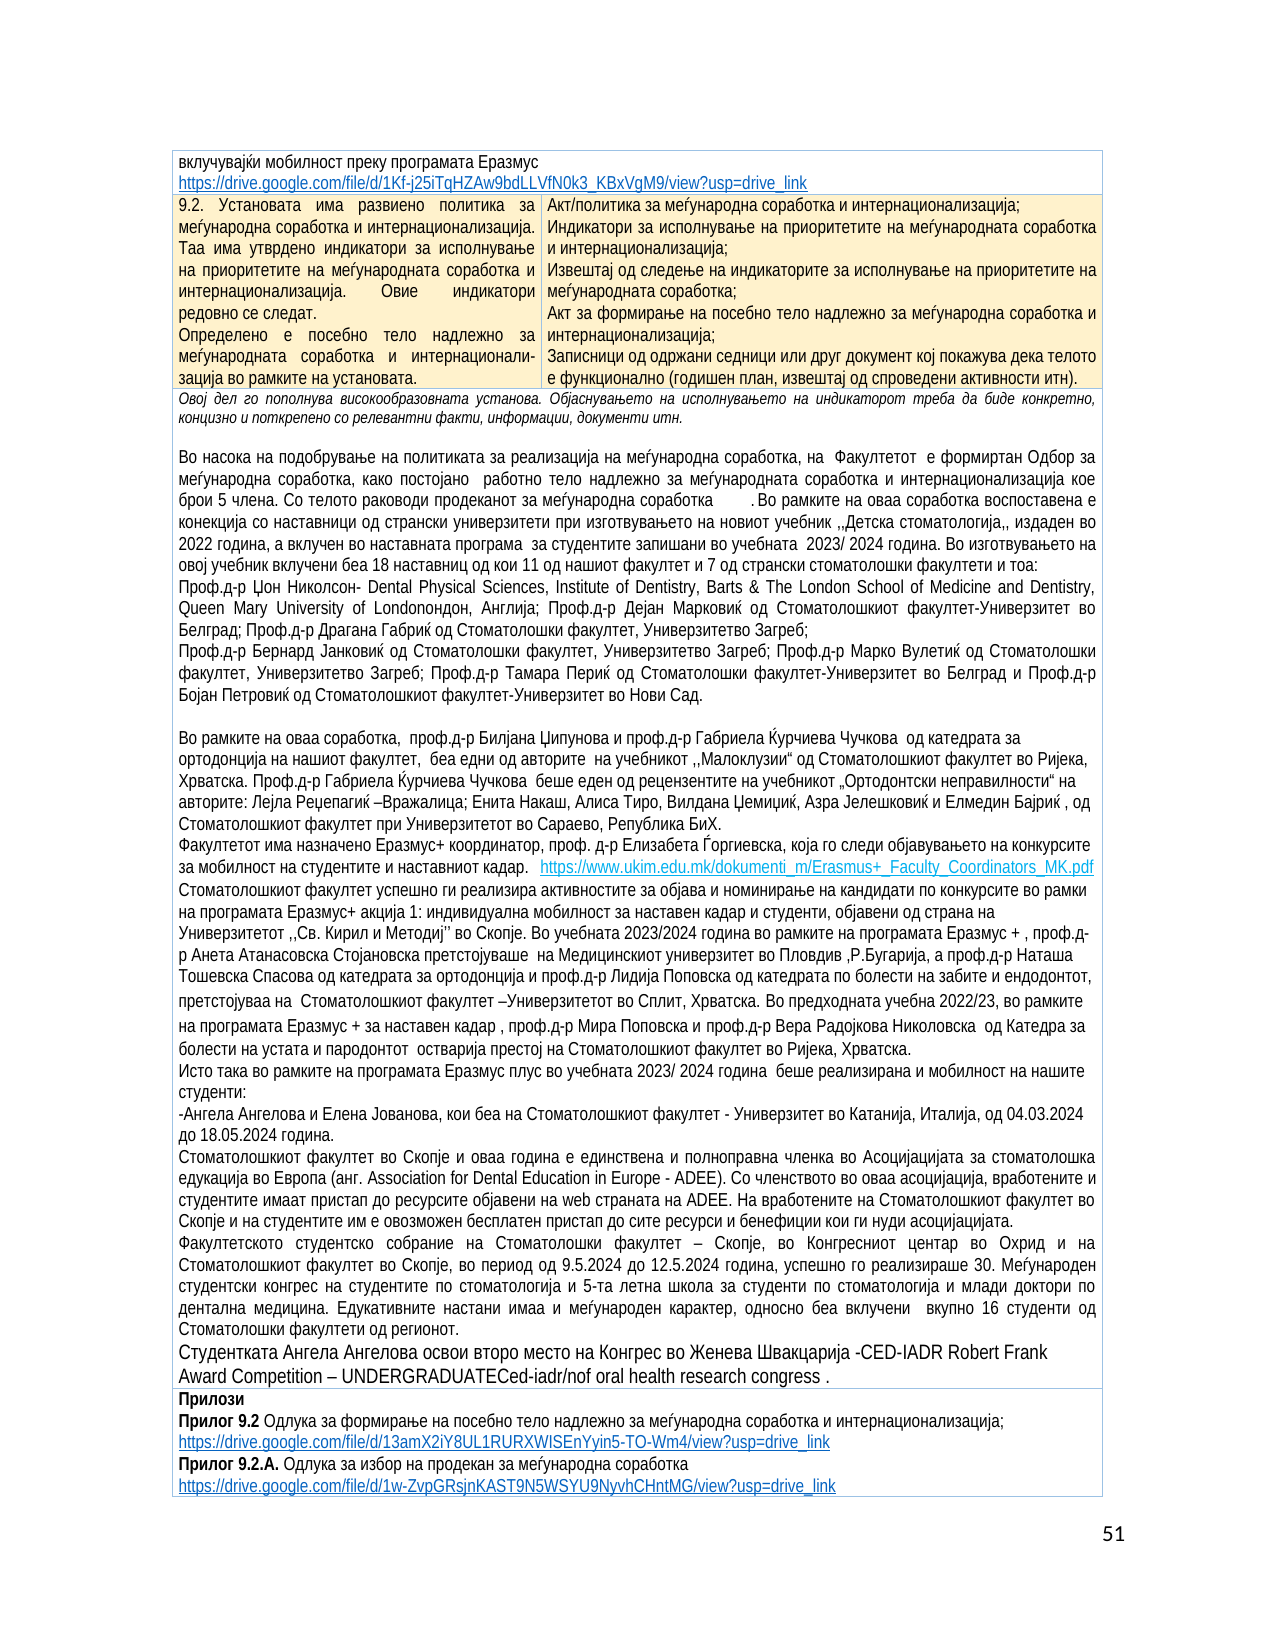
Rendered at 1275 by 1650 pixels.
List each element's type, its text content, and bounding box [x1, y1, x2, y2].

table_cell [173, 1389, 1102, 1496]
table_cell Акт/политика за меѓународна соработка и интернационализација; Индикатори за исполнување на приоритетите на меѓународната соработка и интернационализација; Извештај од следење на индикаторите за исполнување на приоритетите на меѓународната соработка; Акт за формирање на посебно тело надлежно за меѓународна соработка и интернационализација; Записници од одржани седници или друг документ кој покажува дека телото е функционално (годишен план, извештај од спроведени активности итн). [542, 195, 1102, 388]
picture [891, 860, 899, 866]
table_cell Овој дел го пополнува високообразовната установа. Објаснувањето на исполнувањето на индикаторот треба да биде конкретно, концизно и поткрепено со релевантни факти, информации, документи итн. Во насока на подобрување на политиката за реализација на меѓународна соработка, на Факултетот е формиртан Одбор за меѓународна соработка, како постојано работно тело надлежно за меѓународната соработка и интернационализација кое брои 5 члена. Со телото раководи продеканот за меѓународна соработка . Во рамките на оваа соработка воспоставена е конекција со наставници од странски универзитети при изготвувањето на новиот учебник ,,Детска стоматологија,, издаден во 2022 година, а вклучен во наставната програма за студентите запишани во учебната 2023/ 2024 година. Во изготвувањето на овој учебник вклучени беа 18 наставниц од кои 11 од нашиот факултет и 7 од странски стоматолошки факултети и тоа: Проф.д-р Џон Николсон- Dental Physical Sciences, Institute of Dentistry, Barts & The London School of Medicine and Dentistry, Queen Mary University of Londonондон, Англија; Проф.д-р Дејан Марковиќ од Стоматолошкиот факултет-Универзитет во Белград; Проф.д-р Драгана Габриќ од Стоматолошки факултет, Универзитетво Загреб; Проф.д-р Бернард Јанковиќ од Стоматолошки факултет, Универзитетво Загреб; Проф.д-р Марко Вулетиќ од Стоматолошки факултет, Универзитетво Загреб; Проф.д-р Тамара Периќ од Стоматолошки факултет-Универзитет во Белград и Проф.д-р Бојан Петровиќ од Стоматолошкиот факултет-Универзитет во Нови Сад. Во рамките на оваа соработка, проф.д-р Билјана Џипунова и проф.д-р Габриела Ќурчиева Чучкова од катедрата за ортодонција на нашиот факултет, беа едни од авторите на учебникот ,,Малоклузии“ од Стоматолошкиот факултет во Ријека, Хрватска. Проф.д-р Габриела Ќурчиева Чучкова беше еден од рецензентите на учебникот „Ортодонтски неправилности“ на авторите: Лејла Реџепагиќ –Вражалица; Енита Накаш, Алиса Тиро, Вилдана Џемиџиќ, Азра Јелешковиќ и Елмедин Бајриќ , од Стоматолошкиот факултет при Универзитетот во Сараево, Република БиХ. Факултетот има назначено Еразмус+ координатор, проф. д-р Елизабета Ѓоргиевска, која го следи објавувањето на конкурсите за мобилност на студентите и наставниот кадар. https://www.ukim.edu.mk/dokumenti_m/Erasmus+_Faculty_Coordinators_MK.pdf Стоматолошкиот факултет успешно ги реализира активностите за објава и номинирање на кандидати по конкурсите во рамки на програмата Еразмус+ акција 1: индивидуална мобилност за наставен кадар и студенти, објавени од страна на Универзитетот ,,Св. Кирил и Методиј’’ во Скопје. Во учебната 2023/2024 година во рамките на програмата Еразмус + , проф.д-р Анета Атанасовска Стојановска претстојуваше на Медицинскиот универзитет во Пловдив ,Р.Бугарија, а проф.д-р Наташа Тошевска Спасова од катедрата за ортодонција и проф.д-р Лидија Поповска од катедрата по болести на забите и ендодонтот, претстојуваа на Стоматолошкиот факултет –Универзитетот во Сплит, Хрватска. Во предходната учебна 2022/23, во рамките на програмата Еразмус + за наставен кадар , проф.д-р Мира Поповска и проф.д-р Вера Радојкова Николовска од Катедра за болести на устата и пародонтот остварија престој на Стоматолошкиот факултет во Ријека, Хрватска. Исто така во рамките на програмата Еразмус плус во учебната 2023/ 2024 година беше реализирана и мобилност на нашите студенти: -Ангела Ангелова и Елена Јованова, кои беа на Стоматолошкиот факултет - Универзитет во Катанија, Италија, од 04.03.2024 до 18.05.2024 година. Стоматолошкиот факултет во Скопје и оваа година е единствена и полноправна членка во Асоцијацијата за стоматолошка едукација во Европа (анг. Association for Dental Education in Europe - ADEE). Со членството во оваа асоцијација, вработените и студентите имаат пристап до ресурсите објавени на web страната на ADEE. На вработените на Стоматолошкиот факултет во Скопје и на студентите им е овозможен бесплатен пристап до сите ресурси и бенефиции кои ги нуди асоцијацијата. Факултетското студентско собрание на Стоматолошки факултет – Скопје, во Конгресниот центар во Охрид и на Стоматолошкиот факултет во Скопје, во период од 9.5.2024 до 12.5.2024 година, успешно го реализираше 30. Меѓународен студентски конгрес на студентите по стоматологија и 5-та летна школа за студенти по стоматологија и млади доктори по дентална медицина. Едукативните настани имаа и меѓународен карактер, односно беа вклучени вкупно 16 студенти од Стоматолошки факултети од регионот. Студентката Ангела Ангелова освои второ место на Конгрес во Женева Швакцарија -CED-IADR Robert Frank Award Competition – UNDERGRADUATECed-iadr/nof oral health research congress . [173, 389, 1102, 1388]
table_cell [173, 151, 1102, 194]
picture [813, 860, 821, 865]
table_cell 9.2. Установата има развиено политика за меѓународна соработка и интернационализација. Таа има утврдено индикатори за исполнување на приоритетите на меѓународната соработка и интернационализација. Овие индикатори редовно се следат. Определено е посебно тело надлежно за меѓународната соработка и интернационали-зација во рамките на установата. [173, 195, 541, 388]
